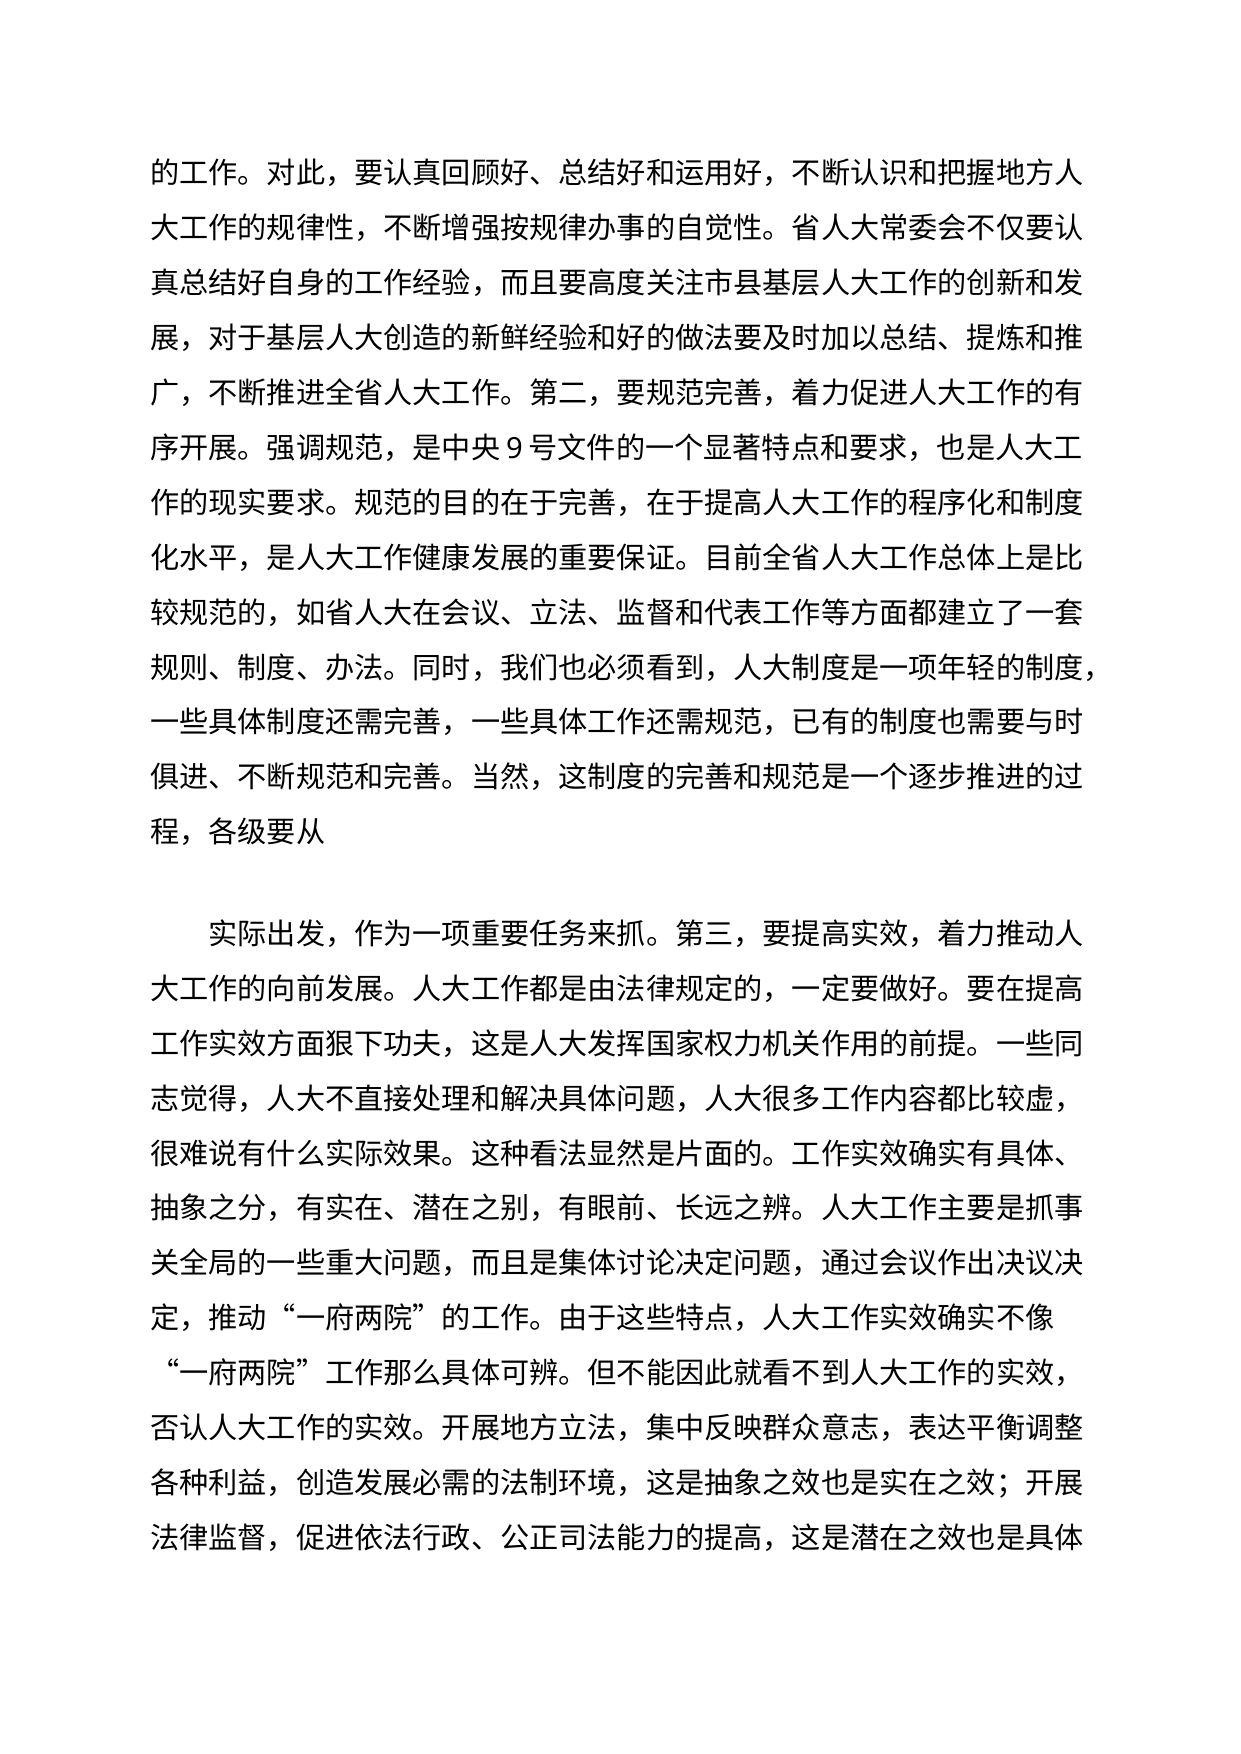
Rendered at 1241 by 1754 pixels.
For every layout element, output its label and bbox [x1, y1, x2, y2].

text [150, 911, 1090, 1557]
text [150, 150, 1090, 851]
